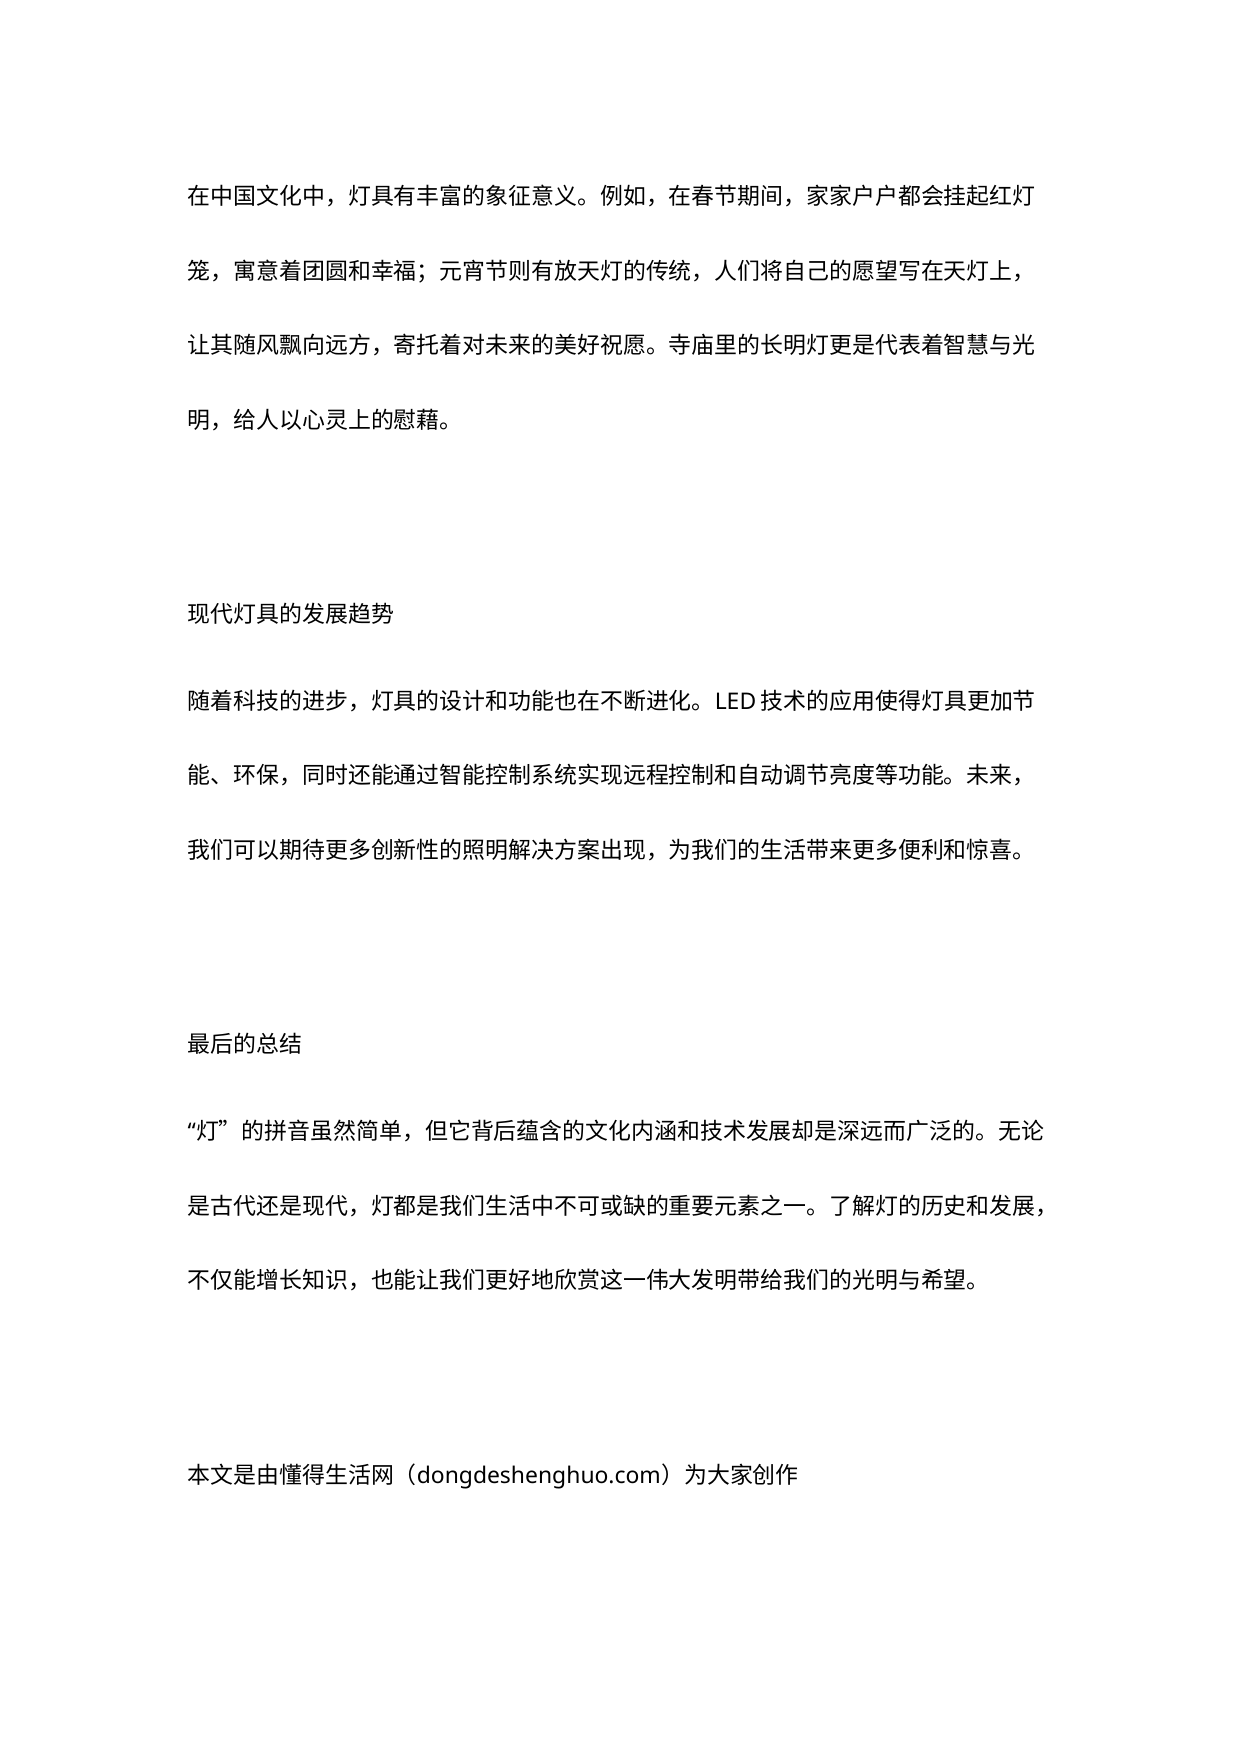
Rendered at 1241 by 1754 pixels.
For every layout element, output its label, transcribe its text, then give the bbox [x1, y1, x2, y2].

text 现代灯具的发展趋势 [187, 580, 1053, 645]
text 在中国文化中，灯具有丰富的象征意义。例如，在春节期间，家家户户都会挂起红灯笼，寓意着团圆和幸福；元宵节则有放天灯的传统，人们将自己的愿望写在天灯上，让其随风飘向远方，寄托着对未来的美好祝愿。寺庙里的长明灯更是代表着智慧与光明，给人以心灵上的慰藉。 [187, 162, 1053, 451]
text “灯”的拼音虽然简单，但它背后蕴含的文化内涵和技术发展却是深远而广泛的。无论是古代还是现代，灯都是我们生活中不可或缺的重要元素之一。了解灯的历史和发展，不仅能增长知识，也能让我们更好地欣赏这一伟大发明带给我们的光明与希望。 [187, 1097, 1053, 1311]
text 最后的总结 [187, 1011, 1053, 1076]
text 随着科技的进步，灯具的设计和功能也在不断进化。LED技术的应用使得灯具更加节能、环保，同时还能通过智能控制系统实现远程控制和自动调节亮度等功能。未来，我们可以期待更多创新性的照明解决方案出现，为我们的生活带来更多便利和惊喜。 [187, 667, 1053, 881]
text 本文是由懂得生活网（dongdeshenghuo.com）为大家创作 [187, 1441, 1053, 1506]
